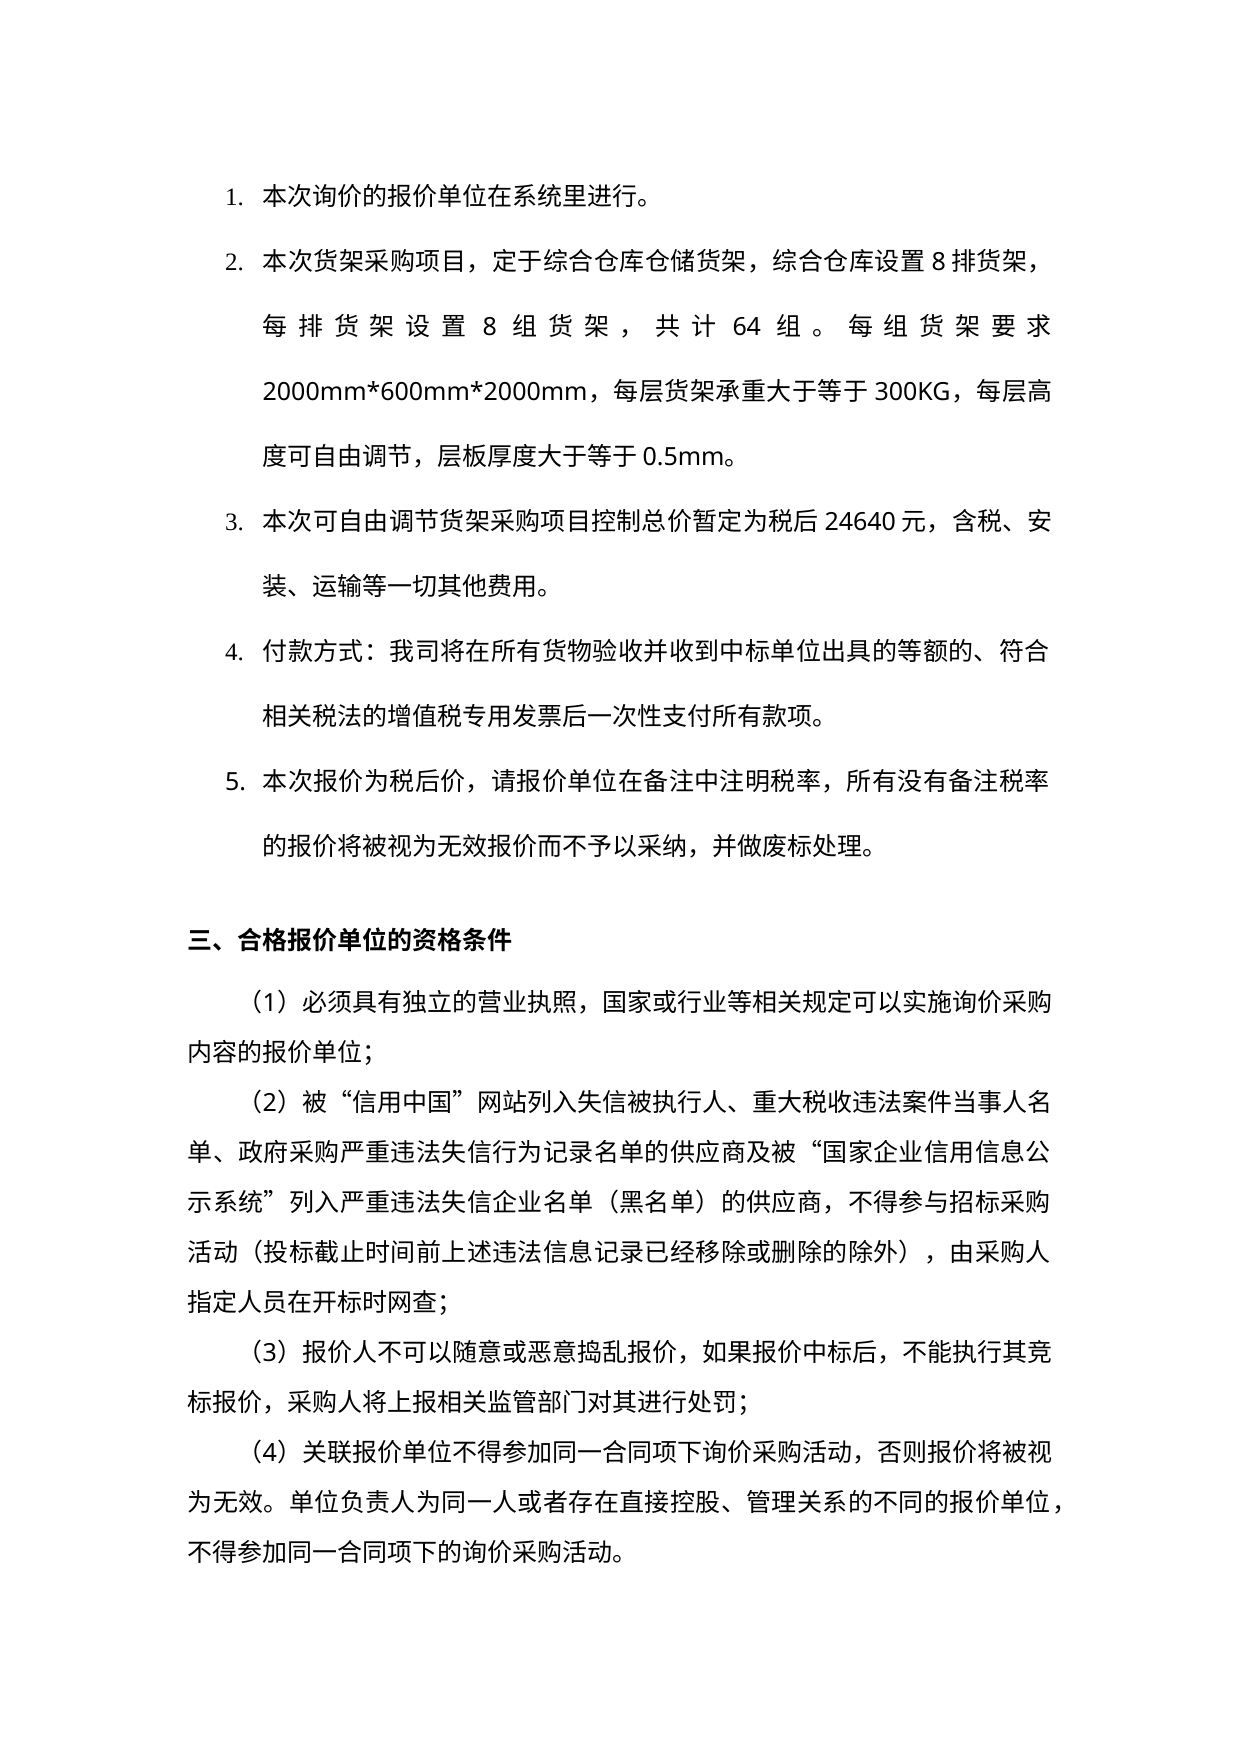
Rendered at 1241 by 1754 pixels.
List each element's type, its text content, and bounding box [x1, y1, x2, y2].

text 三、合格报价单位的资格条件 [187, 906, 1053, 971]
list 付款方式：我司将在所有货物验收并收到中标单位出具的等额的、符合相关税法的增值税专用发票后一次性支付所有款项。 [225, 617, 1053, 747]
list 本次报价为税后价，请报价单位在备注中注明税率，所有没有备注税率的报价将被视为无效报价而不予以采纳，并做废标处理。 [225, 747, 1053, 877]
list 本次货架采购项目，定于综合仓库仓储货架，综合仓库设置8排货架，每排货架设置8组货架，共计64组。每组货架要求2000mm*600mm*2000mm，每层货架承重大于等于300KG，每层高度可自由调节，层板厚度大于等于0.5mm。 [225, 227, 1053, 487]
text （4）关联报价单位不得参加同一合同项下询价采购活动，否则报价将被视为无效。单位负责人为同一人或者存在直接控股、管理关系的不同的报价单位，不得参加同一合同项下的询价采购活动。 [187, 1421, 1053, 1571]
list 本次可自由调节货架采购项目控制总价暂定为税后24640元，含税、安装、运输等一切其他费用。 [225, 487, 1053, 617]
list 本次询价的报价单位在系统里进行。 [225, 162, 1053, 227]
text （3）报价人不可以随意或恶意捣乱报价，如果报价中标后，不能执行其竞标报价，采购人将上报相关监管部门对其进行处罚； [187, 1321, 1053, 1421]
text （1）必须具有独立的营业执照，国家或行业等相关规定可以实施询价采购内容的报价单位； [187, 971, 1053, 1071]
text （2）被“信用中国”网站列入失信被执行人、重大税收违法案件当事人名单、政府采购严重违法失信行为记录名单的供应商及被“国家企业信用信息公示系统”列入严重违法失信企业名单（黑名单）的供应商，不得参与招标采购活动（投标截止时间前上述违法信息记录已经移除或删除的除外），由采购人指定人员在开标时网查； [187, 1071, 1053, 1321]
